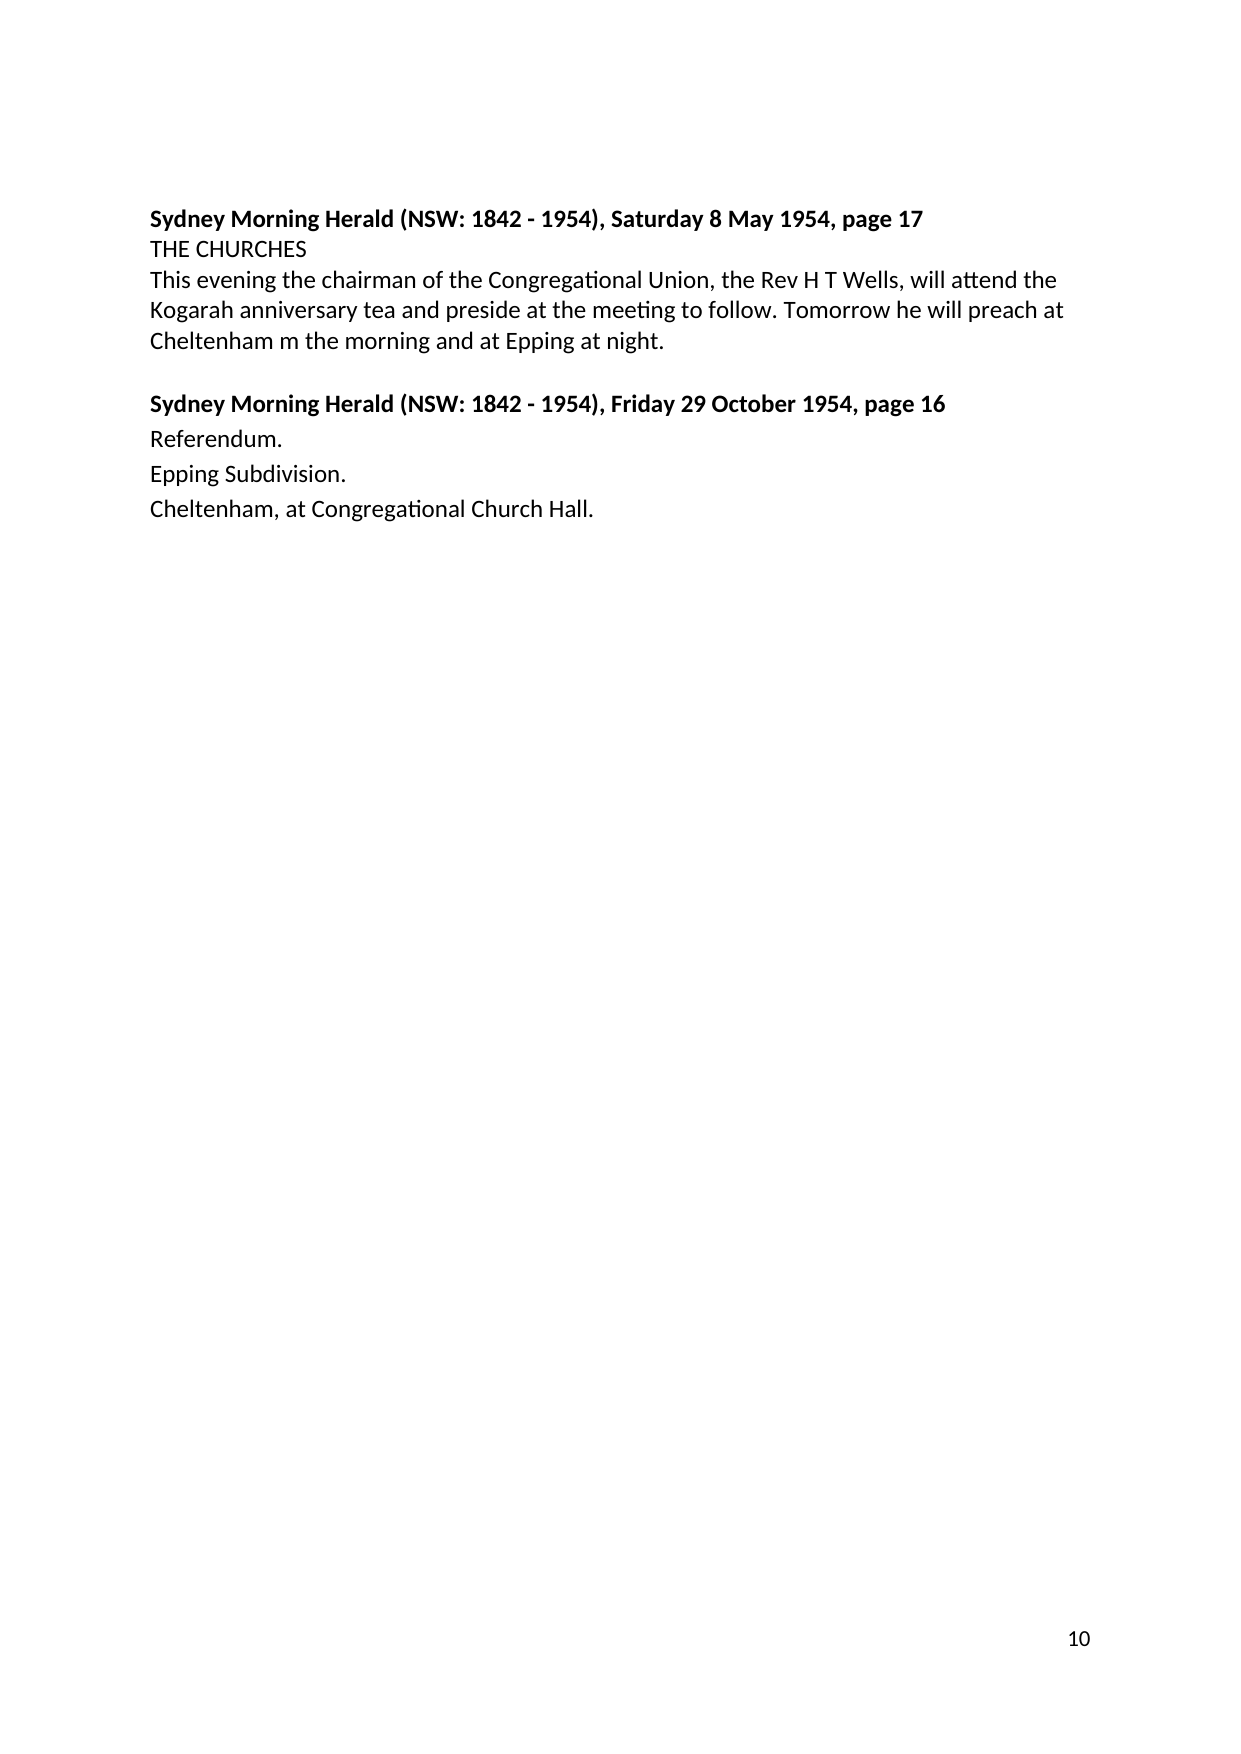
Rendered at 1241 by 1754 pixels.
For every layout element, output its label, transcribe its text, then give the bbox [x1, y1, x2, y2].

text Sydney Morning Herald (NSW: 1842 - 1954), Friday 29 October 1954, page 16 [150, 388, 1090, 418]
text THE CHURCHES [150, 233, 1090, 264]
text Epping Subdivision. [150, 458, 1090, 488]
text Referendum. [150, 423, 1090, 453]
text Sydney Morning Herald (NSW: 1842 - 1954), Saturday 8 May 1954, page 17 [150, 203, 1090, 233]
text This evening the chairman of the Congregational Union, the Rev H T Wells, will attend the Kogarah anniversary tea and preside at the meeting to follow. Tomorrow he will preach at Cheltenham m the morning and at Epping at night. [150, 264, 1090, 356]
text Cheltenham, at Congregational Church Hall. [150, 493, 1090, 523]
